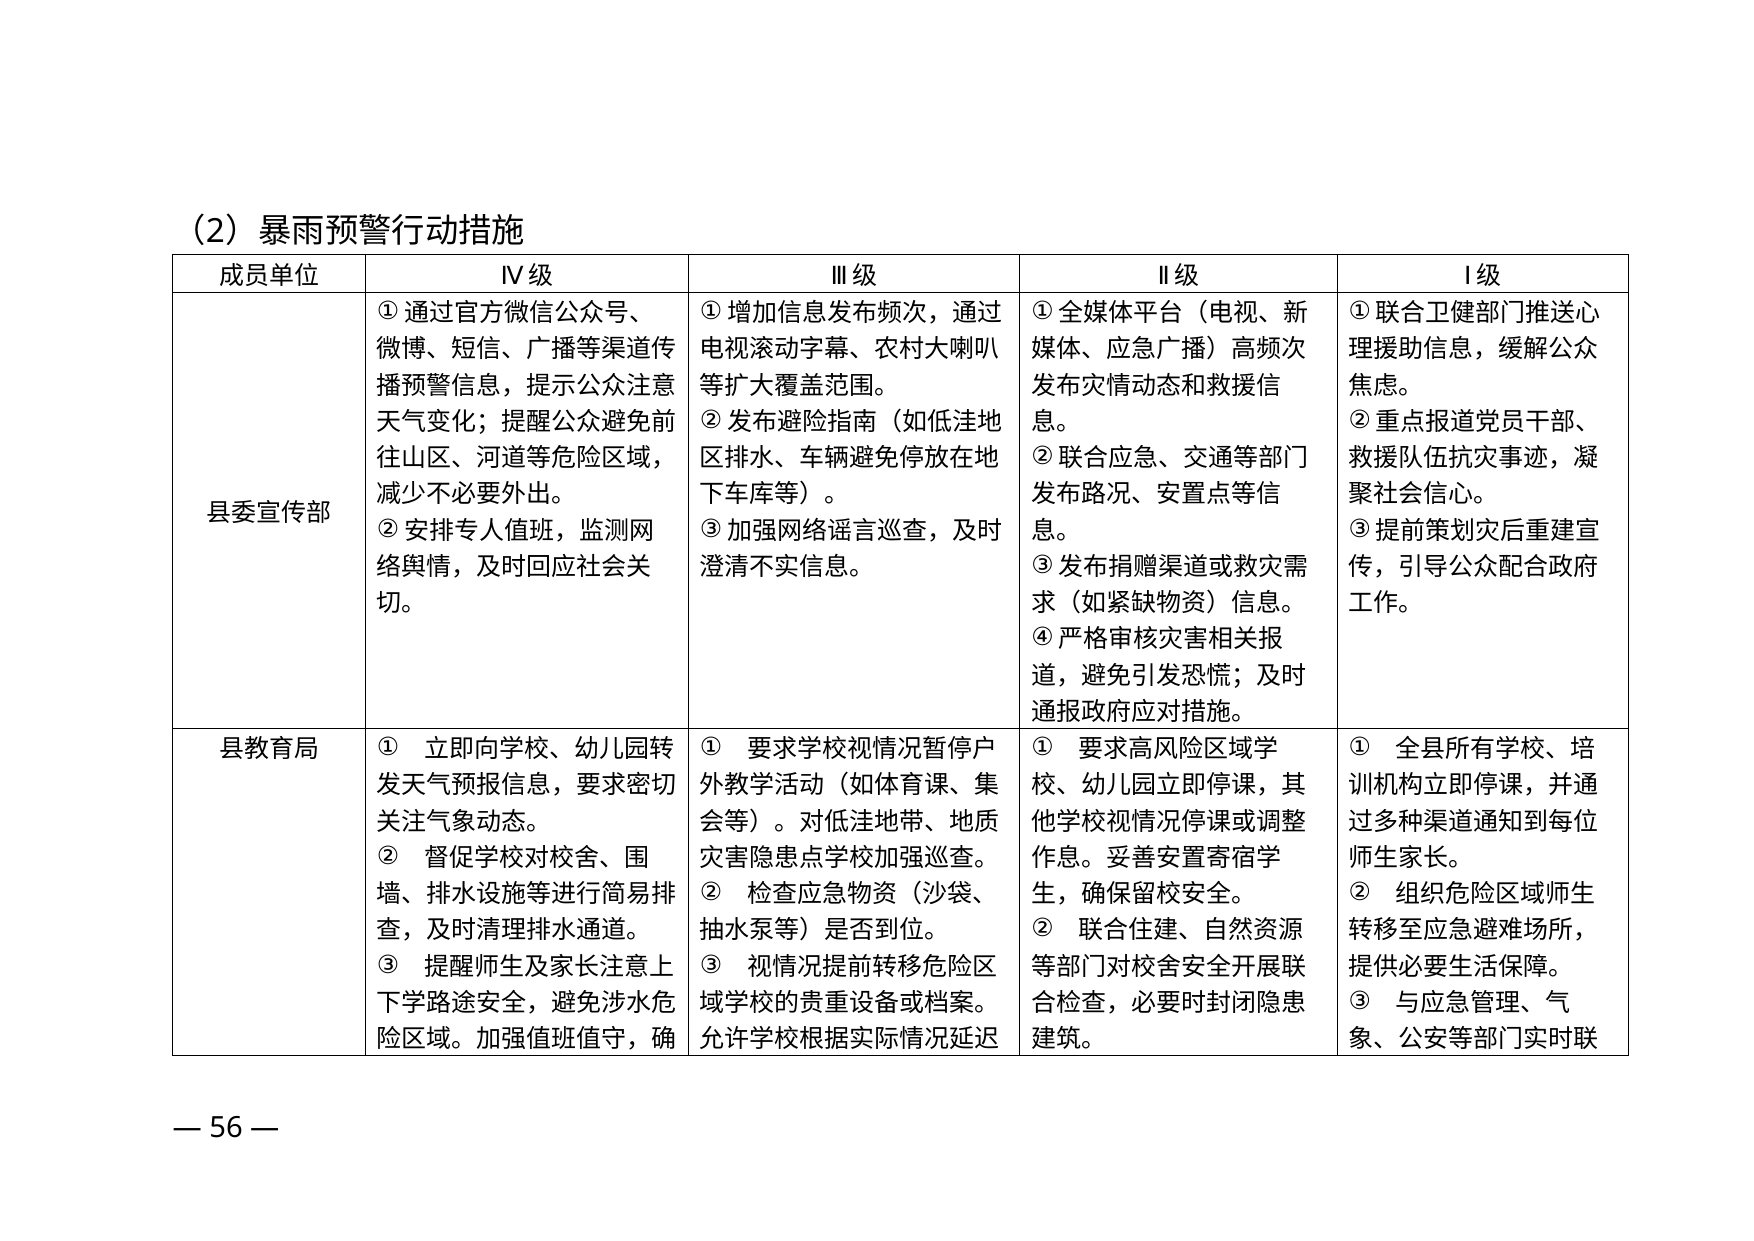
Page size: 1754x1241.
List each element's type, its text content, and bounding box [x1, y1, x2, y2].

table_header 成员单位 [173, 255, 365, 292]
table_header Ⅰ级 [1338, 255, 1628, 292]
table_header Ⅳ级 [366, 255, 688, 292]
text （2）暴雨预警行动措施 [172, 196, 1605, 254]
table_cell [1020, 729, 1337, 1055]
table_cell ①联合卫健部门推送心理援助信息，缓解公众焦虑。 ②重点报道党员干部、救援队伍抗灾事迹，凝聚社会信心。 ③提前策划灾后重建宣传，引导公众配合政府工作。 [1338, 293, 1628, 728]
table_header Ⅱ级 [1020, 255, 1337, 292]
table_cell ①通过官方微信公众号、微博、短信、广播等渠道传播预警信息，提示公众注意天气变化；提醒公众避免前往山区、河道等危险区域，减少不必要外出。 ②安排专人值班，监测网络舆情，及时回应社会关切。 [366, 293, 688, 728]
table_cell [1338, 729, 1628, 1055]
table_header Ⅲ级 [689, 255, 1019, 292]
table_cell ①全媒体平台（电视、新媒体、应急广播）高频次发布灾情动态和救援信息。 ②联合应急、交通等部门发布路况、安置点等信息。 ③发布捐赠渠道或救灾需求（如紧缺物资）信息。 ④严格审核灾害相关报道，避免引发恐慌；及时通报政府应对措施。 [1020, 293, 1337, 728]
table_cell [366, 729, 688, 1055]
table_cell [689, 729, 1019, 1055]
table_cell 县委宣传部 [173, 293, 365, 728]
table_cell 县教育局 [173, 729, 365, 1055]
table_cell ①增加信息发布频次，通过电视滚动字幕、农村大喇叭等扩大覆盖范围。 ②发布避险指南（如低洼地区排水、车辆避免停放在地下车库等）。 ③加强网络谣言巡查，及时澄清不实信息。 [689, 293, 1019, 728]
